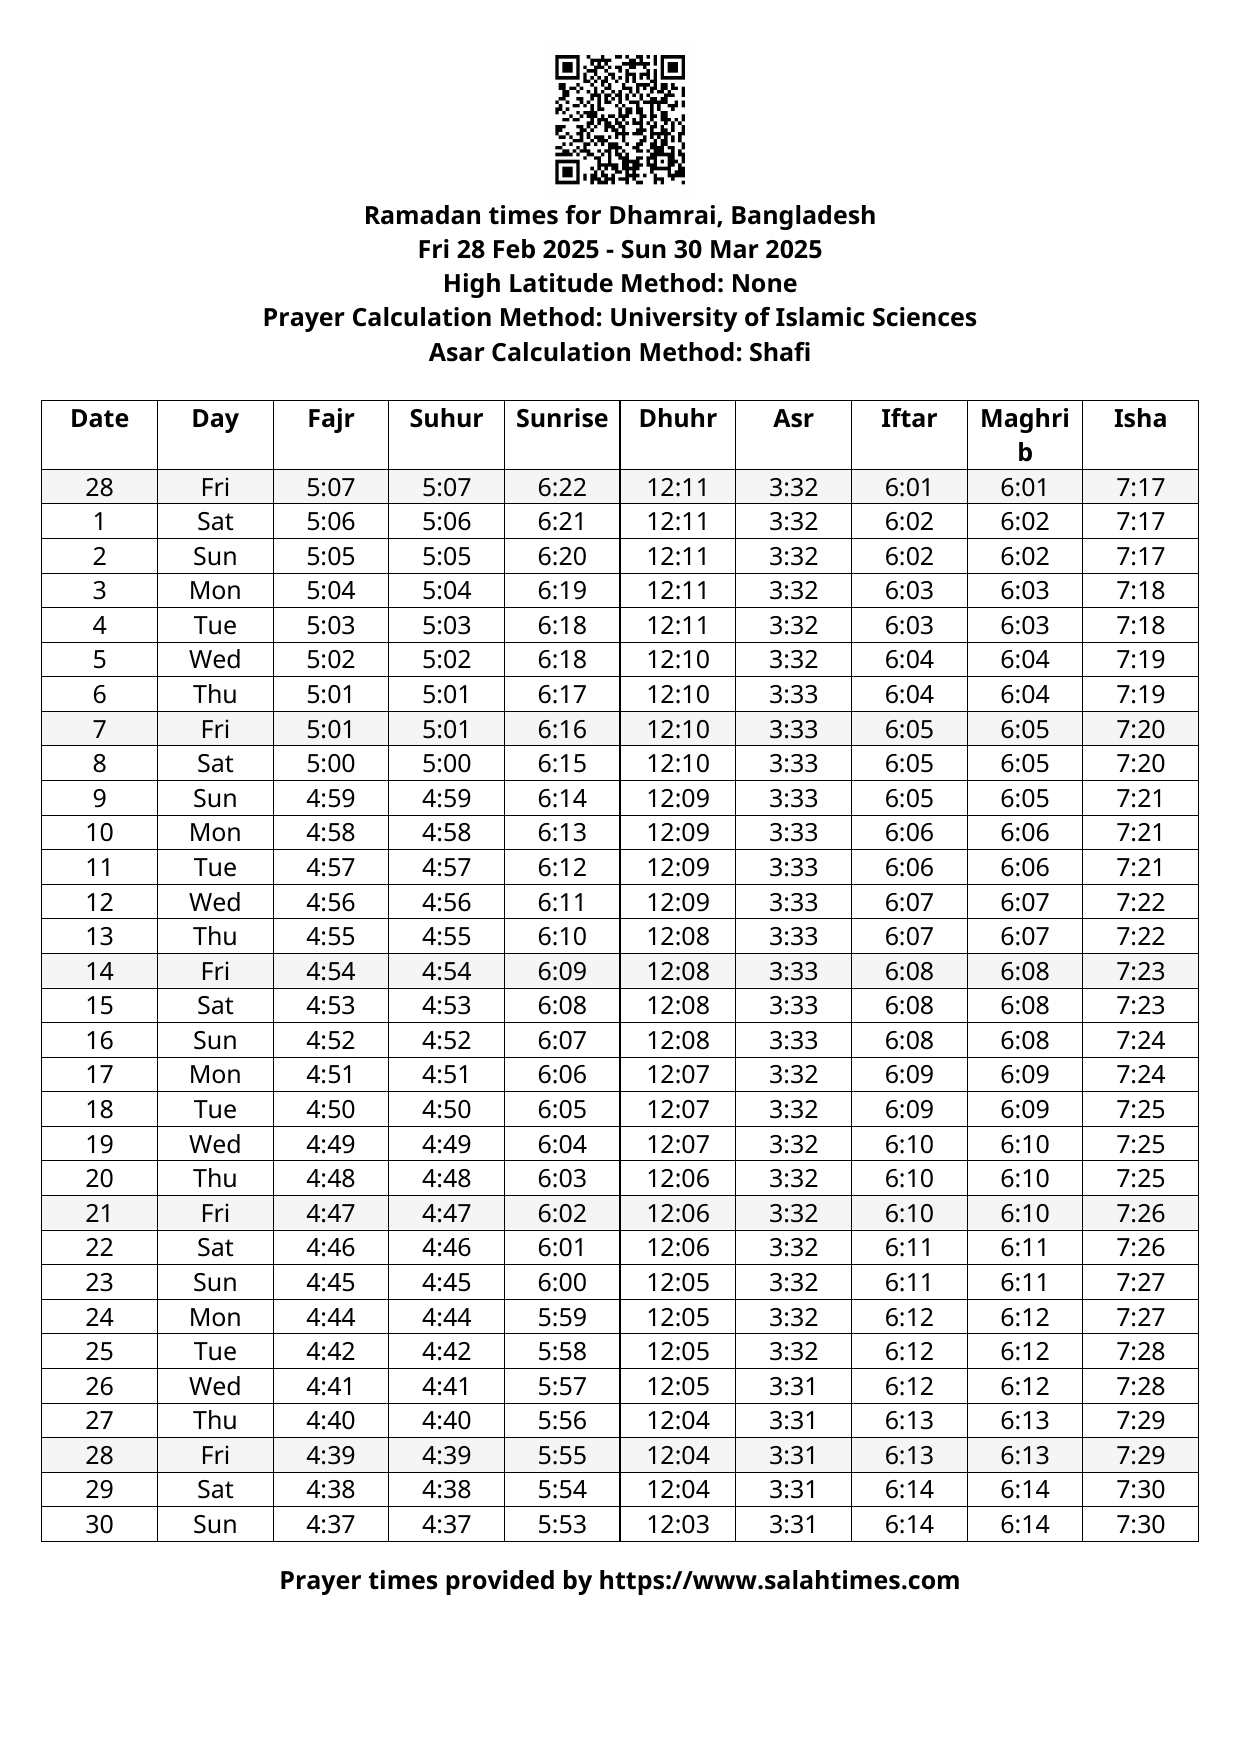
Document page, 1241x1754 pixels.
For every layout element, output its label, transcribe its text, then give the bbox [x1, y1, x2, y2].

table_cell 6:05 [968, 746, 1082, 780]
table_cell 6:06 [968, 816, 1082, 849]
table_cell 3:32 [736, 643, 851, 676]
table_cell 4 [42, 608, 157, 642]
table_cell 4:55 [274, 919, 388, 953]
table_cell Sun [158, 1265, 273, 1299]
table_cell 6:01 [505, 1231, 619, 1264]
table_cell 6:12 [852, 1300, 967, 1333]
table_cell 5:05 [389, 539, 504, 572]
table_cell 4:53 [389, 989, 504, 1022]
table_cell 7:20 [1083, 746, 1198, 780]
table_cell 27 [42, 1404, 157, 1437]
table_cell 4:47 [389, 1196, 504, 1229]
table_cell 3:33 [736, 885, 851, 918]
table_cell Thu [158, 677, 273, 711]
table_cell 6:05 [852, 781, 967, 814]
table_cell 7:26 [1083, 1196, 1198, 1229]
table_cell 29 [42, 1473, 157, 1506]
table_cell 4:50 [389, 1092, 504, 1126]
table_cell 3:32 [736, 574, 851, 607]
table_cell 4:57 [389, 850, 504, 884]
table_cell 6:14 [505, 781, 619, 814]
table_cell 4:53 [274, 989, 388, 1022]
table_cell 4:44 [274, 1300, 388, 1333]
table_cell 7:24 [1083, 1023, 1198, 1057]
table_cell 6:03 [968, 608, 1082, 642]
table_cell 24 [42, 1300, 157, 1333]
table_cell 6:07 [968, 919, 1082, 953]
table_cell 6:10 [852, 1127, 967, 1160]
table_cell 4:47 [274, 1196, 388, 1229]
table_cell 12:07 [621, 1127, 735, 1160]
table_cell 12:08 [621, 919, 735, 953]
table_cell 26 [42, 1369, 157, 1402]
table_cell Wed [158, 885, 273, 918]
table_cell 6:06 [968, 850, 1082, 884]
table_cell 7:28 [1083, 1369, 1198, 1402]
table_cell 12:09 [621, 885, 735, 918]
table_cell 12:06 [621, 1161, 735, 1195]
table_cell Mon [158, 1058, 273, 1091]
table_cell 6:09 [505, 954, 619, 987]
table_cell 30 [42, 1507, 157, 1541]
table_cell 6:09 [852, 1058, 967, 1091]
table_cell Wed [158, 643, 273, 676]
table_cell 6:12 [852, 1334, 967, 1368]
table_cell 14 [42, 954, 157, 987]
table_cell 6:13 [852, 1404, 967, 1437]
table_cell 28 [42, 470, 157, 503]
table_cell 4:50 [274, 1092, 388, 1126]
table_cell 6:08 [852, 989, 967, 1022]
table_cell Fri [158, 712, 273, 745]
table_cell 4:52 [274, 1023, 388, 1057]
table_cell 7:17 [1083, 504, 1198, 538]
table_cell Sat [158, 989, 273, 1022]
table_cell 18 [42, 1092, 157, 1126]
table_cell 5:02 [389, 643, 504, 676]
table_cell 4:42 [274, 1334, 388, 1368]
table_cell 4:40 [389, 1404, 504, 1437]
table_cell 6:02 [968, 539, 1082, 572]
table_cell 6:14 [968, 1507, 1082, 1541]
table_cell 22 [42, 1231, 157, 1264]
table_cell 6:11 [505, 885, 619, 918]
table_cell Tue [158, 1092, 273, 1126]
table_cell 7:20 [1083, 712, 1198, 745]
table_cell 6:12 [852, 1369, 967, 1402]
table_cell 4:46 [389, 1231, 504, 1264]
table_cell 5:06 [389, 504, 504, 538]
table_cell 3:33 [736, 850, 851, 884]
table_cell 6:10 [852, 1196, 967, 1229]
table_cell 7:30 [1083, 1507, 1198, 1541]
table_cell 4:38 [389, 1473, 504, 1506]
table_cell Thu [158, 1404, 273, 1437]
table_cell 6:02 [852, 539, 967, 572]
table_cell 5:01 [274, 712, 388, 745]
table_cell 3:31 [736, 1369, 851, 1402]
table_cell 6:08 [968, 989, 1082, 1022]
table_cell 13 [42, 919, 157, 953]
table_cell 3:32 [736, 539, 851, 572]
table_cell 6:09 [968, 1058, 1082, 1091]
table_cell 3:33 [736, 954, 851, 987]
table_cell 12:04 [621, 1404, 735, 1437]
table_cell 20 [42, 1161, 157, 1195]
table_cell 3:32 [736, 1127, 851, 1160]
table_cell 6:08 [852, 954, 967, 987]
table_cell 7:23 [1083, 989, 1198, 1022]
table_cell 4:51 [389, 1058, 504, 1091]
table_cell 12:11 [621, 470, 735, 503]
table_cell 5:53 [505, 1507, 619, 1541]
table_cell 12:06 [621, 1196, 735, 1229]
table_cell Mon [158, 1300, 273, 1333]
table_cell 5:59 [505, 1300, 619, 1333]
table_cell 12:09 [621, 781, 735, 814]
table_cell 4:45 [274, 1265, 388, 1299]
table_cell 2 [42, 539, 157, 572]
table_cell 7:23 [1083, 954, 1198, 987]
table_cell 4:46 [274, 1231, 388, 1264]
table_cell 12:09 [621, 816, 735, 849]
table_cell 6:20 [505, 539, 619, 572]
table_cell 6:04 [852, 677, 967, 711]
table_cell 5:00 [389, 746, 504, 780]
table_cell Thu [158, 919, 273, 953]
table_cell 7:18 [1083, 574, 1198, 607]
table_cell 6:08 [968, 954, 1082, 987]
table_cell 7:22 [1083, 885, 1198, 918]
table_cell 4:37 [389, 1507, 504, 1541]
table_cell 12:10 [621, 643, 735, 676]
table_cell Sun [158, 781, 273, 814]
table_cell 7:29 [1083, 1404, 1198, 1437]
table_cell 4:41 [274, 1369, 388, 1402]
table_cell 3:32 [736, 1196, 851, 1229]
table_cell 10 [42, 816, 157, 849]
table_cell 3:32 [736, 1300, 851, 1333]
table_cell 3:33 [736, 919, 851, 953]
table_cell 12:10 [621, 677, 735, 711]
table_cell 7:19 [1083, 677, 1198, 711]
table_cell 6:03 [852, 574, 967, 607]
table_cell 4:58 [274, 816, 388, 849]
table_cell 4:48 [389, 1161, 504, 1195]
table_cell 12:07 [621, 1058, 735, 1091]
table_cell 6:22 [505, 470, 619, 503]
table_cell 3:33 [736, 1023, 851, 1057]
table_cell 6:17 [505, 677, 619, 711]
table_cell 5:02 [274, 643, 388, 676]
table_cell Thu [158, 1161, 273, 1195]
table_cell 3:32 [736, 1231, 851, 1264]
table_cell 6:02 [852, 504, 967, 538]
table_header Date [42, 401, 157, 469]
table_header Isha [1083, 401, 1198, 469]
table_cell 3:31 [736, 1507, 851, 1541]
table_header Day [158, 401, 273, 469]
table_cell 6:10 [968, 1161, 1082, 1195]
table_cell 6:05 [968, 712, 1082, 745]
table_cell 3:33 [736, 677, 851, 711]
table_cell 7:24 [1083, 1058, 1198, 1091]
table_cell 6:14 [852, 1507, 967, 1541]
table_cell 3:33 [736, 989, 851, 1022]
table_cell 6:01 [852, 470, 967, 503]
table_cell 4:38 [274, 1473, 388, 1506]
table_cell 6:04 [968, 643, 1082, 676]
table_cell 5 [42, 643, 157, 676]
table_cell 12:07 [621, 1092, 735, 1126]
table_cell 5:01 [389, 677, 504, 711]
table_cell 6:00 [505, 1265, 619, 1299]
table_cell 9 [42, 781, 157, 814]
table_cell 6:09 [852, 1092, 967, 1126]
table_cell 7:21 [1083, 850, 1198, 884]
table_cell 6:21 [505, 504, 619, 538]
table_cell 6:06 [852, 850, 967, 884]
table_cell 6:01 [968, 470, 1082, 503]
table_cell 21 [42, 1196, 157, 1229]
table_cell 3:32 [736, 608, 851, 642]
table_cell Fri [158, 1196, 273, 1229]
table_cell 12:06 [621, 1231, 735, 1264]
table_cell 12:09 [621, 850, 735, 884]
table_cell 3:32 [736, 504, 851, 538]
table_cell 12:04 [621, 1438, 735, 1472]
table_cell 4:48 [274, 1161, 388, 1195]
table_cell 6:11 [852, 1265, 967, 1299]
table_cell 7:17 [1083, 539, 1198, 572]
table_cell 8 [42, 746, 157, 780]
table_cell 4:44 [389, 1300, 504, 1333]
table_cell 4:51 [274, 1058, 388, 1091]
table_cell 5:04 [274, 574, 388, 607]
table_cell Mon [158, 574, 273, 607]
table_header Fajr [274, 401, 388, 469]
table_cell 6:05 [505, 1092, 619, 1126]
table_cell 3:32 [736, 1058, 851, 1091]
table_cell 5:01 [274, 677, 388, 711]
table_cell 6:06 [852, 816, 967, 849]
table_cell 12:08 [621, 989, 735, 1022]
table_cell 5:05 [274, 539, 388, 572]
table_cell 5:07 [274, 470, 388, 503]
table_cell 6:03 [505, 1161, 619, 1195]
picture [542, 41, 699, 198]
table_cell Sun [158, 539, 273, 572]
text Prayer Calculation Method: University of Islamic Sciences [42, 300, 1198, 334]
table_header Maghrib [968, 401, 1082, 469]
table_cell 6:06 [505, 1058, 619, 1091]
table_cell 12:03 [621, 1507, 735, 1541]
table_cell Sun [158, 1023, 273, 1057]
table_cell 4:56 [274, 885, 388, 918]
table_cell 4:49 [274, 1127, 388, 1160]
table_cell 3:33 [736, 712, 851, 745]
table_cell 12:10 [621, 712, 735, 745]
table_cell 7:29 [1083, 1438, 1198, 1472]
table_cell 3:32 [736, 470, 851, 503]
table_cell 4:45 [389, 1265, 504, 1299]
table_cell 7:28 [1083, 1334, 1198, 1368]
table_cell 6:12 [968, 1300, 1082, 1333]
table_cell 12:04 [621, 1473, 735, 1506]
table_cell 6:08 [505, 989, 619, 1022]
table_cell 6:16 [505, 712, 619, 745]
table_cell Tue [158, 608, 273, 642]
table_cell 4:59 [274, 781, 388, 814]
table_cell 7:17 [1083, 470, 1198, 503]
table_cell 6:14 [968, 1473, 1082, 1506]
table_cell 6:05 [852, 712, 967, 745]
table_cell 3:32 [736, 1265, 851, 1299]
table_cell 12:11 [621, 504, 735, 538]
text Fri 28 Feb 2025 - Sun 30 Mar 2025 [42, 232, 1198, 266]
table_cell 12:11 [621, 608, 735, 642]
table_cell 6:07 [505, 1023, 619, 1057]
table_cell 6:14 [852, 1473, 967, 1506]
table_cell 6:02 [505, 1196, 619, 1229]
table_cell Wed [158, 1127, 273, 1160]
table_cell 6:05 [852, 746, 967, 780]
text Ramadan times for Dhamrai, Bangladesh [42, 198, 1198, 232]
table_cell 6:19 [505, 574, 619, 607]
table_header Dhuhr [621, 401, 735, 469]
table_cell 3:31 [736, 1438, 851, 1472]
table_cell 1 [42, 504, 157, 538]
table_cell Mon [158, 816, 273, 849]
table_cell 4:55 [389, 919, 504, 953]
table_cell 7:22 [1083, 919, 1198, 953]
text Asar Calculation Method: Shafi [42, 334, 1198, 368]
table_cell 12:11 [621, 539, 735, 572]
table_cell 6:04 [968, 677, 1082, 711]
table_cell 19 [42, 1127, 157, 1160]
table_cell 6:07 [852, 919, 967, 953]
table_header Suhur [389, 401, 504, 469]
table_cell 4:56 [389, 885, 504, 918]
table_cell Wed [158, 1369, 273, 1402]
table_cell Sat [158, 1473, 273, 1506]
table_cell Tue [158, 1334, 273, 1368]
table_cell 6:08 [852, 1023, 967, 1057]
table_cell 4:37 [274, 1507, 388, 1541]
table_cell 15 [42, 989, 157, 1022]
table_cell 6 [42, 677, 157, 711]
table_cell 6:10 [968, 1196, 1082, 1229]
table_cell 5:58 [505, 1334, 619, 1368]
table_cell 23 [42, 1265, 157, 1299]
table_header Asr [736, 401, 851, 469]
table_cell 6:11 [968, 1231, 1082, 1264]
table_cell 3:31 [736, 1473, 851, 1506]
table_cell 5:06 [274, 504, 388, 538]
table_cell 6:11 [852, 1231, 967, 1264]
table_cell 12:10 [621, 746, 735, 780]
table_header Sunrise [505, 401, 619, 469]
table_cell 5:03 [274, 608, 388, 642]
text High Latitude Method: None [42, 266, 1198, 300]
table_cell 12:05 [621, 1334, 735, 1368]
table_cell 6:13 [505, 816, 619, 849]
table_cell 12:08 [621, 954, 735, 987]
table_cell 6:13 [968, 1438, 1082, 1472]
table_cell 4:54 [274, 954, 388, 987]
table_cell 6:13 [968, 1404, 1082, 1437]
table_cell 3:32 [736, 1161, 851, 1195]
table_cell 5:54 [505, 1473, 619, 1506]
table_cell 3:33 [736, 746, 851, 780]
table_cell 4:58 [389, 816, 504, 849]
table_cell 12 [42, 885, 157, 918]
table_cell 4:59 [389, 781, 504, 814]
table_cell 12:05 [621, 1265, 735, 1299]
table_cell 7:26 [1083, 1231, 1198, 1264]
table_cell 4:52 [389, 1023, 504, 1057]
table_cell 5:00 [274, 746, 388, 780]
table_cell 6:10 [505, 919, 619, 953]
table_cell 3 [42, 574, 157, 607]
table_cell 7:27 [1083, 1300, 1198, 1333]
table_cell 6:08 [968, 1023, 1082, 1057]
table_cell 4:40 [274, 1404, 388, 1437]
table_cell Sat [158, 504, 273, 538]
table_cell 12:05 [621, 1300, 735, 1333]
table_cell Sat [158, 1231, 273, 1264]
table_cell 12:11 [621, 574, 735, 607]
table_cell 4:49 [389, 1127, 504, 1160]
table_cell 12:05 [621, 1369, 735, 1402]
table_cell 6:18 [505, 643, 619, 676]
table_cell 25 [42, 1334, 157, 1368]
table_cell 7:25 [1083, 1127, 1198, 1160]
text Prayer times provided by https://www.salahtimes.com [42, 1563, 1198, 1597]
table_cell 4:39 [389, 1438, 504, 1472]
table_cell 3:31 [736, 1404, 851, 1437]
table_cell 7:19 [1083, 643, 1198, 676]
table_cell 12:08 [621, 1023, 735, 1057]
table_cell 7 [42, 712, 157, 745]
table_cell 6:04 [852, 643, 967, 676]
table_cell 4:39 [274, 1438, 388, 1472]
table_cell 6:13 [852, 1438, 967, 1472]
table_cell 7:30 [1083, 1473, 1198, 1506]
table_cell Sun [158, 1507, 273, 1541]
table_cell 7:18 [1083, 608, 1198, 642]
table_cell 6:05 [968, 781, 1082, 814]
table_cell Fri [158, 1438, 273, 1472]
table_cell 5:01 [389, 712, 504, 745]
table_cell Tue [158, 850, 273, 884]
table_cell 5:57 [505, 1369, 619, 1402]
table_cell 6:10 [852, 1161, 967, 1195]
table_cell 3:32 [736, 1092, 851, 1126]
table_cell Fri [158, 470, 273, 503]
table_cell Sat [158, 746, 273, 780]
table_cell 6:18 [505, 608, 619, 642]
table_cell 6:09 [968, 1092, 1082, 1126]
table_cell 4:41 [389, 1369, 504, 1402]
table_cell 4:54 [389, 954, 504, 987]
table_cell 4:57 [274, 850, 388, 884]
table_cell 16 [42, 1023, 157, 1057]
table_cell 3:32 [736, 1334, 851, 1368]
table_cell 5:55 [505, 1438, 619, 1472]
table_cell 6:12 [968, 1369, 1082, 1402]
table_cell 6:04 [505, 1127, 619, 1160]
table_cell Fri [158, 954, 273, 987]
table_cell 6:12 [505, 850, 619, 884]
table_cell 6:03 [968, 574, 1082, 607]
table_cell 7:25 [1083, 1092, 1198, 1126]
table_cell 3:33 [736, 816, 851, 849]
table_cell 6:10 [968, 1127, 1082, 1160]
table_cell 6:02 [968, 504, 1082, 538]
table_cell 6:11 [968, 1265, 1082, 1299]
table_cell 4:42 [389, 1334, 504, 1368]
table_cell 3:33 [736, 781, 851, 814]
table_cell 5:07 [389, 470, 504, 503]
table_cell 5:56 [505, 1404, 619, 1437]
table_cell 6:12 [968, 1334, 1082, 1368]
table_cell 17 [42, 1058, 157, 1091]
table_cell 6:07 [852, 885, 967, 918]
table_cell 5:03 [389, 608, 504, 642]
table_cell 28 [42, 1438, 157, 1472]
table_cell 6:15 [505, 746, 619, 780]
table_cell 11 [42, 850, 157, 884]
table_cell 6:03 [852, 608, 967, 642]
table_cell 5:04 [389, 574, 504, 607]
table_cell 7:21 [1083, 816, 1198, 849]
table_cell 7:21 [1083, 781, 1198, 814]
table_cell 7:25 [1083, 1161, 1198, 1195]
table_header Iftar [852, 401, 967, 469]
table_cell 7:27 [1083, 1265, 1198, 1299]
table_cell 6:07 [968, 885, 1082, 918]
